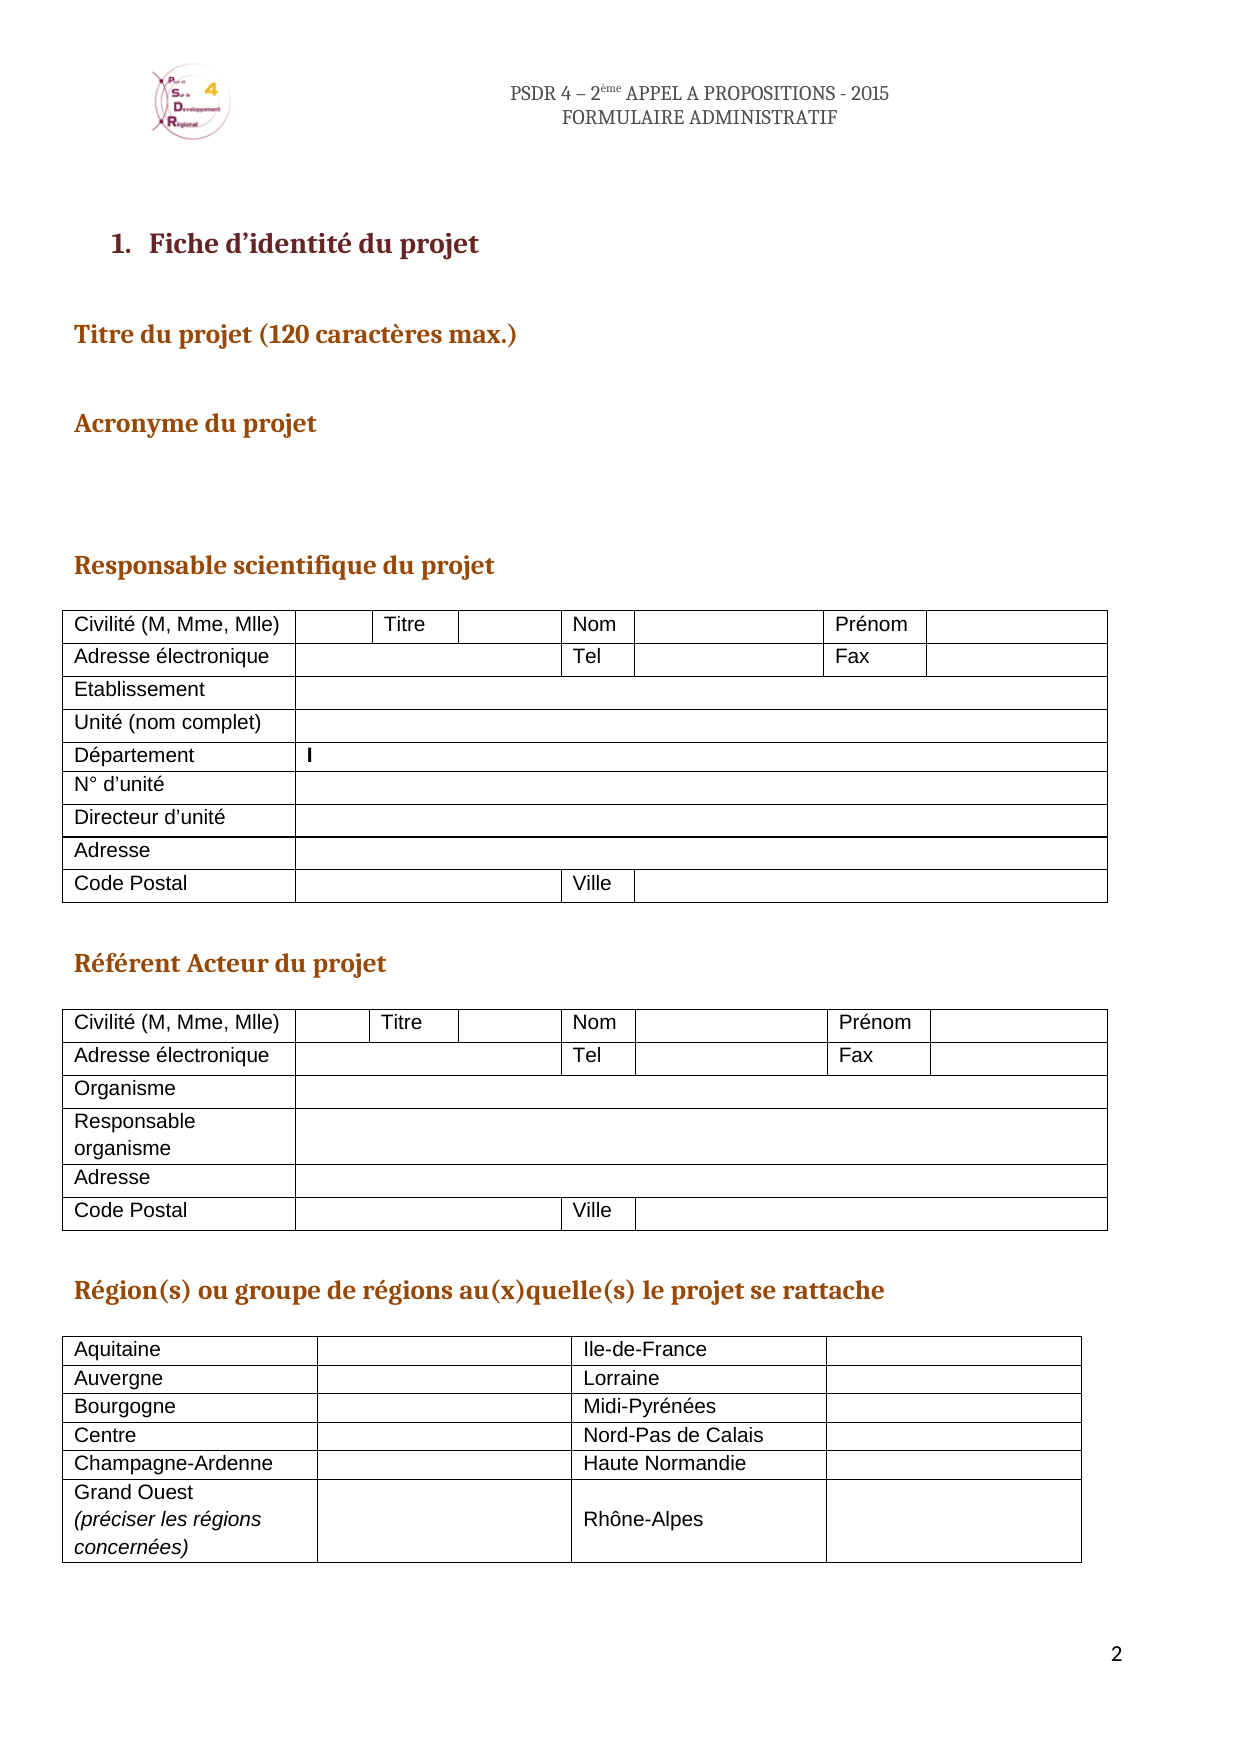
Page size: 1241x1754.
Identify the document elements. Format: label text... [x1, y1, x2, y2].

subtitle Référent Acteur du projet [74, 948, 1122, 979]
table_header Titre [373, 611, 458, 643]
table_cell Adresse électronique [63, 1043, 295, 1075]
table_header [318, 1337, 571, 1364]
table_cell Adresse électronique [63, 644, 295, 676]
table_cell [636, 1043, 827, 1075]
subtitle Fiche d’identité du projet [111, 228, 1122, 261]
table_cell Code Postal [63, 1198, 295, 1229]
table_cell [827, 1451, 1081, 1479]
table_cell Ville [562, 1198, 635, 1229]
table_cell [318, 1394, 571, 1422]
table_cell [827, 1480, 1081, 1562]
table_cell Adresse [63, 1165, 295, 1197]
table_header Titre [370, 1010, 458, 1042]
table_cell [296, 1043, 561, 1075]
table_header [635, 611, 823, 643]
table_cell [296, 1076, 1107, 1108]
table_header [827, 1337, 1081, 1364]
table_cell [296, 677, 1107, 709]
table_cell Adresse [63, 838, 295, 869]
table_cell Midi-Pyrénées [572, 1394, 826, 1422]
table_cell Auvergne [63, 1366, 317, 1393]
subtitle Acronyme du projet [74, 408, 1122, 439]
table_cell Code Postal [63, 870, 295, 902]
table_cell Etablissement [63, 677, 295, 709]
table_cell [827, 1423, 1081, 1450]
table_cell [296, 1109, 1107, 1164]
table_cell [635, 870, 1107, 902]
subtitle Région(s) ou groupe de régions au(x)quelle(s) le projet se rattache [74, 1275, 1122, 1306]
table_cell [827, 1366, 1081, 1393]
table_cell [296, 772, 1107, 803]
table_cell Directeur d’unité [63, 805, 295, 836]
subtitle Titre du projet (120 caractères max.) [74, 319, 1122, 350]
table_header Ile-de-France [572, 1337, 826, 1364]
picture [141, 59, 236, 154]
table_cell [927, 644, 1107, 676]
table_cell [635, 644, 823, 676]
table_cell [296, 1165, 1107, 1197]
table_cell [296, 870, 561, 902]
table_cell Fax [824, 644, 926, 676]
table_header [296, 1010, 369, 1042]
table_cell Nord-Pas de Calais [572, 1423, 826, 1450]
table_header Prénom [828, 1010, 930, 1042]
table_cell [318, 1480, 571, 1562]
table_header [931, 1010, 1107, 1042]
table_cell [296, 710, 1107, 742]
table_cell Responsable organisme [63, 1109, 295, 1164]
table_cell N° d’unité [63, 772, 295, 803]
table_cell [636, 1198, 1107, 1229]
table_cell Grand Ouest (préciser les régions concernées) [63, 1480, 317, 1562]
table_cell Lorraine [572, 1366, 826, 1393]
table_cell [931, 1043, 1107, 1075]
table_cell [318, 1451, 571, 1479]
table_cell [296, 838, 1107, 869]
table_cell [318, 1366, 571, 1393]
table_cell [318, 1423, 571, 1450]
table_cell Ville [562, 870, 634, 902]
table_header Civilité (M, Mme, Mlle) [63, 1010, 295, 1042]
table_header [636, 1010, 827, 1042]
table_header [459, 611, 561, 643]
table_cell [827, 1394, 1081, 1422]
table_header Nom [562, 611, 634, 643]
table_header Prénom [824, 611, 926, 643]
table_cell I [296, 743, 1107, 771]
table_cell Fax [828, 1043, 930, 1075]
table_cell Rhône-Alpes [572, 1480, 826, 1562]
table_cell [296, 805, 1107, 836]
table_cell Haute Normandie [572, 1451, 826, 1479]
table_cell [296, 644, 561, 676]
table_cell [296, 1198, 561, 1229]
table_header [459, 1010, 561, 1042]
table_cell Champagne-Ardenne [63, 1451, 317, 1479]
table_cell Unité (nom complet) [63, 710, 295, 742]
table_cell Organisme [63, 1076, 295, 1108]
table_cell Bourgogne [63, 1394, 317, 1422]
subtitle Responsable scientifique du projet [74, 550, 1122, 581]
table_header Nom [562, 1010, 635, 1042]
table_cell Tel [562, 1043, 635, 1075]
table_cell Tel [562, 644, 634, 676]
table_cell Centre [63, 1423, 317, 1450]
table_header Aquitaine [63, 1337, 317, 1364]
table_header Civilité (M, Mme, Mlle) [63, 611, 295, 643]
table_cell Département [63, 743, 295, 771]
table_header [927, 611, 1107, 643]
table_header [296, 611, 372, 643]
